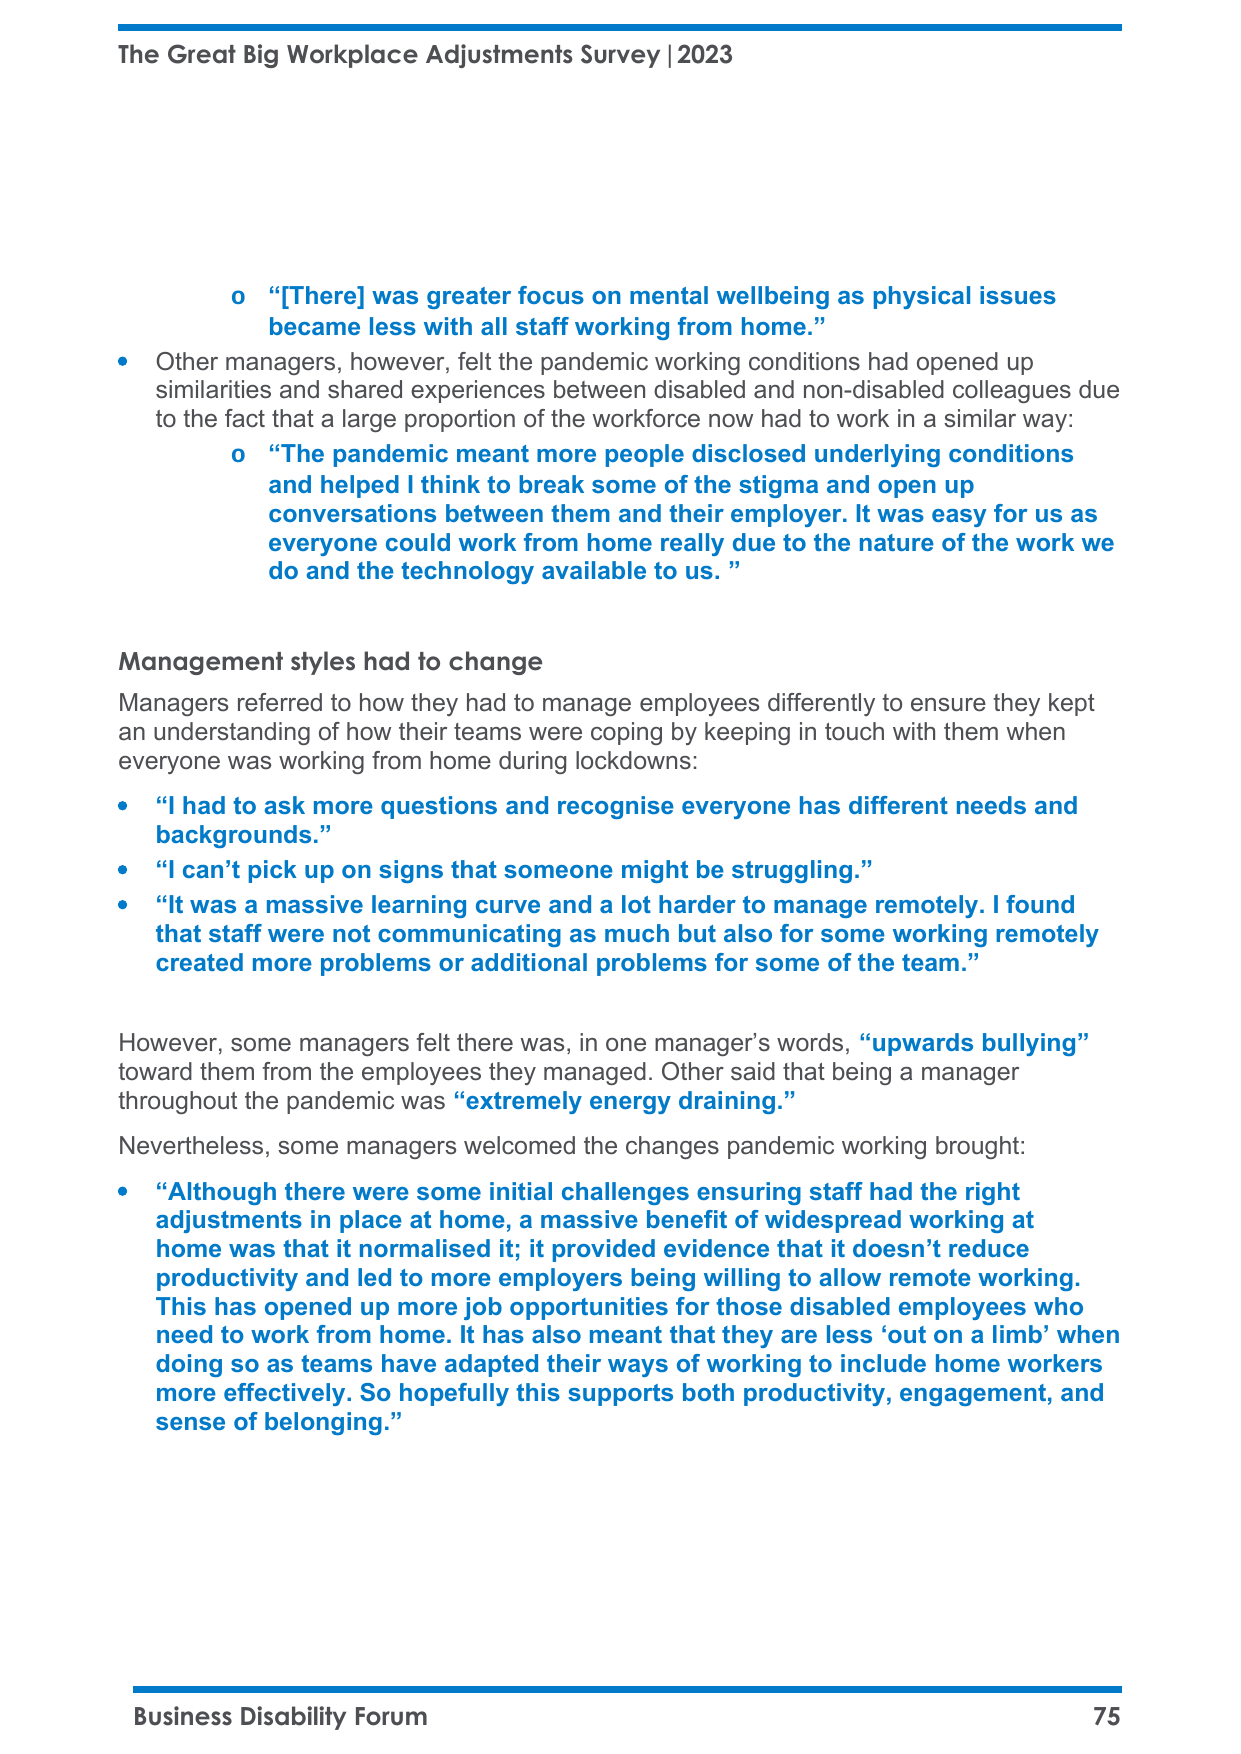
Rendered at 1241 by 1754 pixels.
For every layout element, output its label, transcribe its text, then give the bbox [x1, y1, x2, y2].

subtitle Management styles had to change [118, 645, 1122, 676]
text Nevertheless, some managers welcomed the changes pandemic working brought: [118, 1131, 1122, 1160]
text Managers referred to how they had to manage employees differently to ensure they kept an understanding of how their teams were coping by keeping in touch with them when everyone was working from home during lockdowns: [118, 688, 1122, 774]
text “I had to ask more questions and recognise everyone has different needs and backgrounds.” [118, 791, 1122, 849]
text “Although there were some initial challenges ensuring staff had the right adjustments in place at home, a massive benefit of widespread working at home was that it normalised it; it provided evidence that it doesn’t reduce productivity and led to more employers being willing to allow remote working. This has opened up more job opportunities for those disabled employees who need to work from home. It has also meant that they are less ‘out on a limb’ when doing so as teams have adapted their ways of working to include home workers more effectively. So hopefully this supports both productivity, engagement, and sense of belonging.” [118, 1176, 1122, 1435]
list “The pandemic meant more people disclosed underlying conditions and helped I think to break some of the stigma and open up conversations between them and their employer. It was easy for us as everyone could work from home really due to the nature of the work we do and the technology available to us. ” [231, 439, 1122, 585]
text “It was a massive learning curve and a lot harder to manage remotely. I found that staff were not communicating as much but also for some working remotely created more problems or additional problems for some of the team.” [118, 890, 1122, 976]
text Other managers, however, felt the pandemic working conditions had opened up similarities and shared experiences between disabled and non-disabled colleagues due to the fact that a large proportion of the workforce now had to work in a similar way: [118, 347, 1122, 433]
text However, some managers felt there was, in one manager’s words, “upwards bullying” toward them from the employees they managed. Other said that being a manager throughout the pandemic was “extremely energy draining.” [118, 1028, 1122, 1114]
text “I can’t pick up on signs that someone might be struggling.” [118, 855, 1122, 884]
list “[There] was greater focus on mental wellbeing as physical issues became less with all staff working from home.” [231, 281, 1122, 340]
